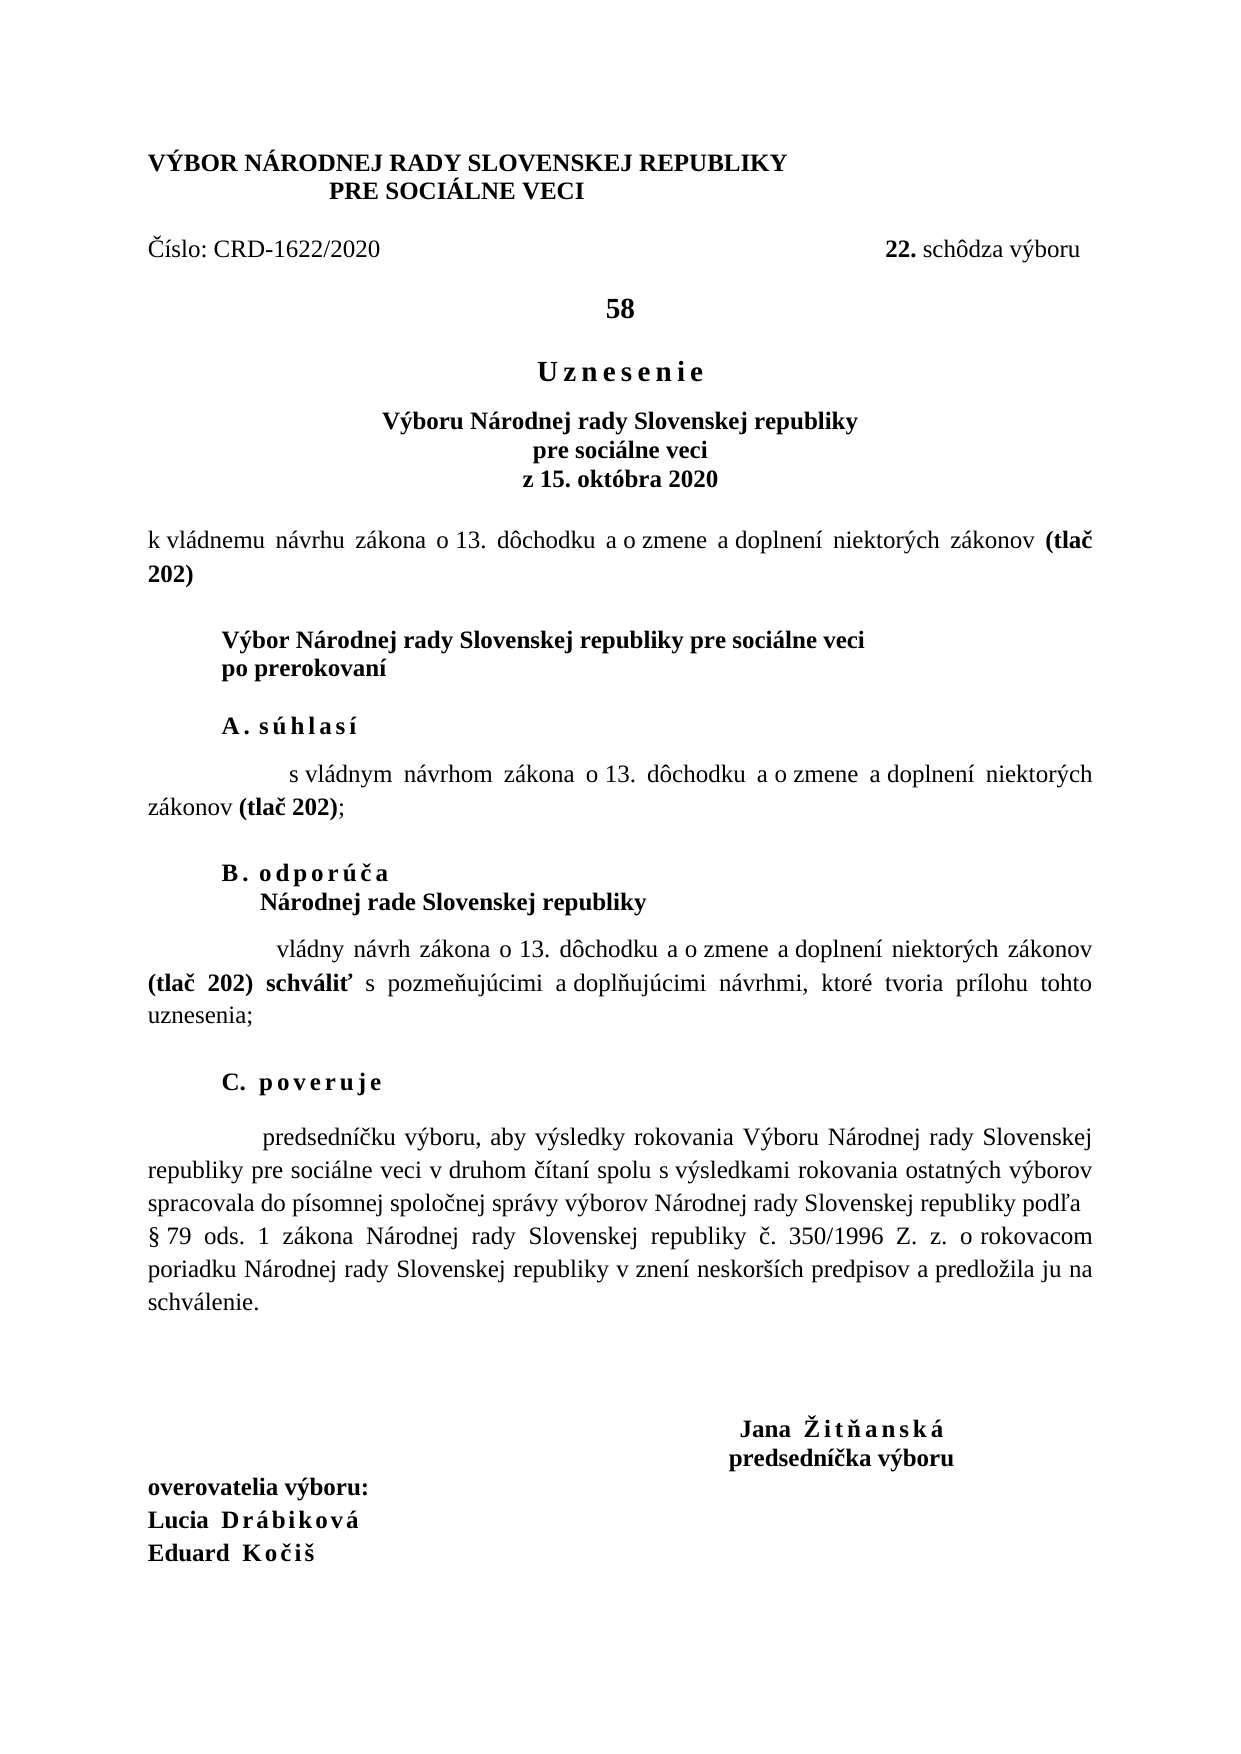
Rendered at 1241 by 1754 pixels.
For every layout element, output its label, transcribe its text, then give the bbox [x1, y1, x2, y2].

text Národnej rade Slovenskej republiky [148, 887, 1093, 915]
text predsedníčku výboru, aby výsledky rokovania Výboru Národnej rady Slovenskej republiky pre sociálne veci v druhom čítaní spolu s výsledkami rokovania ostatných výborov spracovala do písomnej spoločnej správy výborov Národnej rady Slovenskej republiky podľa [148, 1122, 1093, 1216]
text Eduard Kočiš [148, 1538, 1093, 1567]
text pre sociálne veci [148, 176, 1093, 205]
text 58 [148, 291, 1093, 325]
text Výbor Národnej rady Slovenskej republiky pre sociálne veci [221, 625, 1093, 653]
text Jana Žitňanská [590, 1414, 1093, 1443]
text predsedníčka výboru [590, 1443, 1093, 1472]
text s vládnym návrhom zákona o 13. dôchodku a o zmene a doplnení niektorých zákonov (tlač 202); [148, 759, 1093, 821]
text Uznesenie [148, 354, 1093, 387]
text overovatelia výboru: [148, 1472, 1093, 1501]
text Výbor Národnej rady Slovenskej republiky [148, 148, 1093, 176]
list poveruje [221, 1067, 1093, 1095]
text Číslo: CRD-1622/2020 22. schôdza výboru [148, 234, 1093, 263]
list odporúča [221, 858, 1093, 887]
text vládny návrh zákona o 13. dôchodku a o zmene a doplnení niektorých zákonov (tlač 202) schváliť s pozmeňujúcimi a doplňujúcimi návrhmi, ktoré tvoria prílohu tohto uznesenia; [148, 934, 1093, 1029]
text pre sociálne veci [148, 435, 1093, 464]
list súhlasí [221, 711, 1093, 740]
text § 79 ods. 1 zákona Národnej rady Slovenskej republiky č. 350/1996 Z. z. o rokovacom poriadku Národnej rady Slovenskej republiky v znení neskorších predpisov a predložila ju na schválenie. [148, 1221, 1093, 1316]
text z 15. októbra 2020 [148, 464, 1093, 493]
text k vládnemu návrhu zákona o 13. dôchodku a o zmene a doplnení niektorých zákonov (tlač 202) [148, 526, 1093, 587]
text po prerokovaní [221, 653, 1093, 682]
text Lucia Drábiková [148, 1505, 1093, 1534]
text Výboru Národnej rady Slovenskej republiky [148, 406, 1093, 435]
